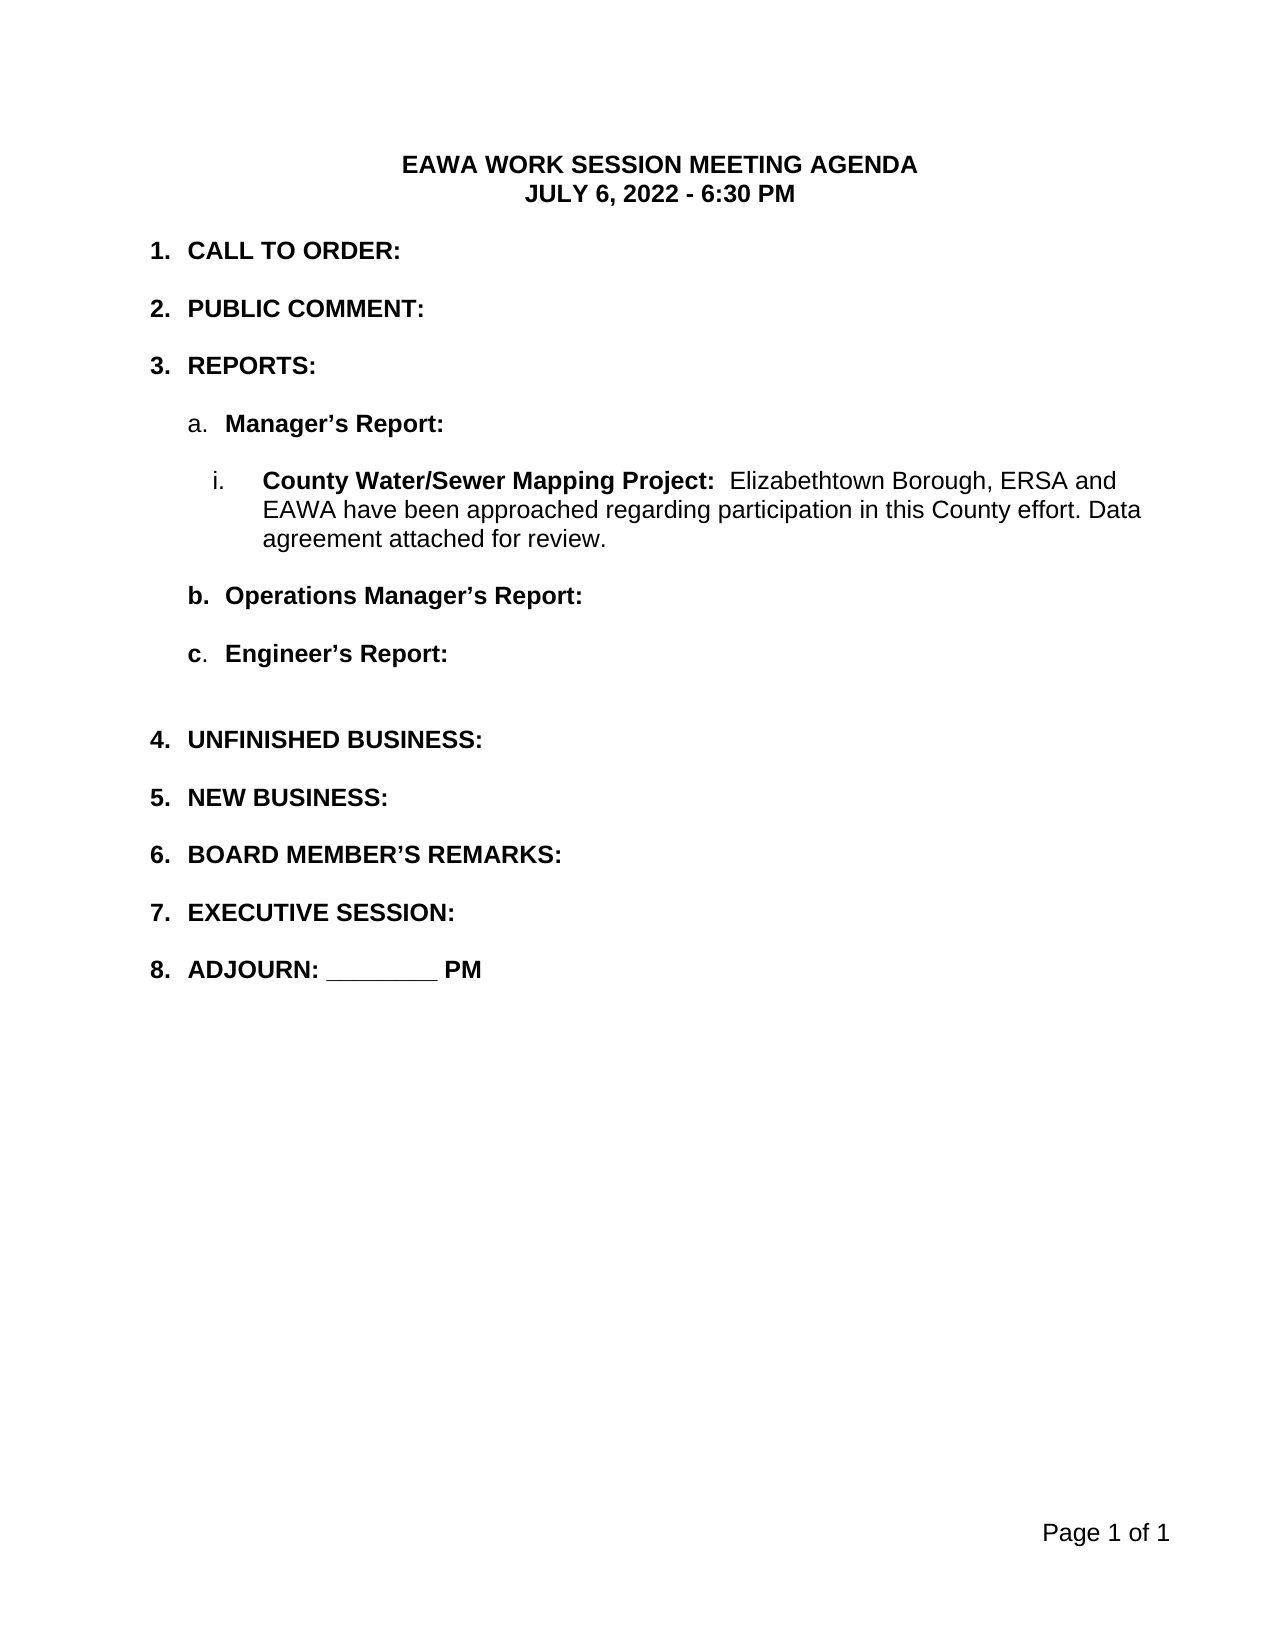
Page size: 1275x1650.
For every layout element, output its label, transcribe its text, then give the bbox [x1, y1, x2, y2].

list CALL TO ORDER: [150, 236, 1170, 265]
list County Water/Sewer Mapping Project: Elizabethtown Borough, ERSA and EAWA have been approached regarding participation in this County effort. Data agreement attached for review. [225, 466, 1170, 552]
list BOARD MEMBER’S REMARKS: [150, 840, 1170, 869]
text EAWA WORK SESSION MEETING AGENDA [150, 150, 1170, 179]
list Manager’s Report: [187, 409, 1170, 437]
list REPORTS: [150, 351, 1170, 380]
text c. Engineer’s Report: [187, 639, 1170, 667]
list EXECUTIVE SESSION: [150, 897, 1170, 926]
text b. Operations Manager’s Report: [187, 581, 1170, 610]
list PUBLIC COMMENT: [150, 294, 1170, 322]
text JULY 6, 2022 - 6:30 PM [150, 179, 1170, 207]
list UNFINISHED BUSINESS: [150, 725, 1170, 754]
list NEW BUSINESS: [150, 782, 1170, 811]
list ADJOURN: ________ PM [150, 955, 1170, 984]
